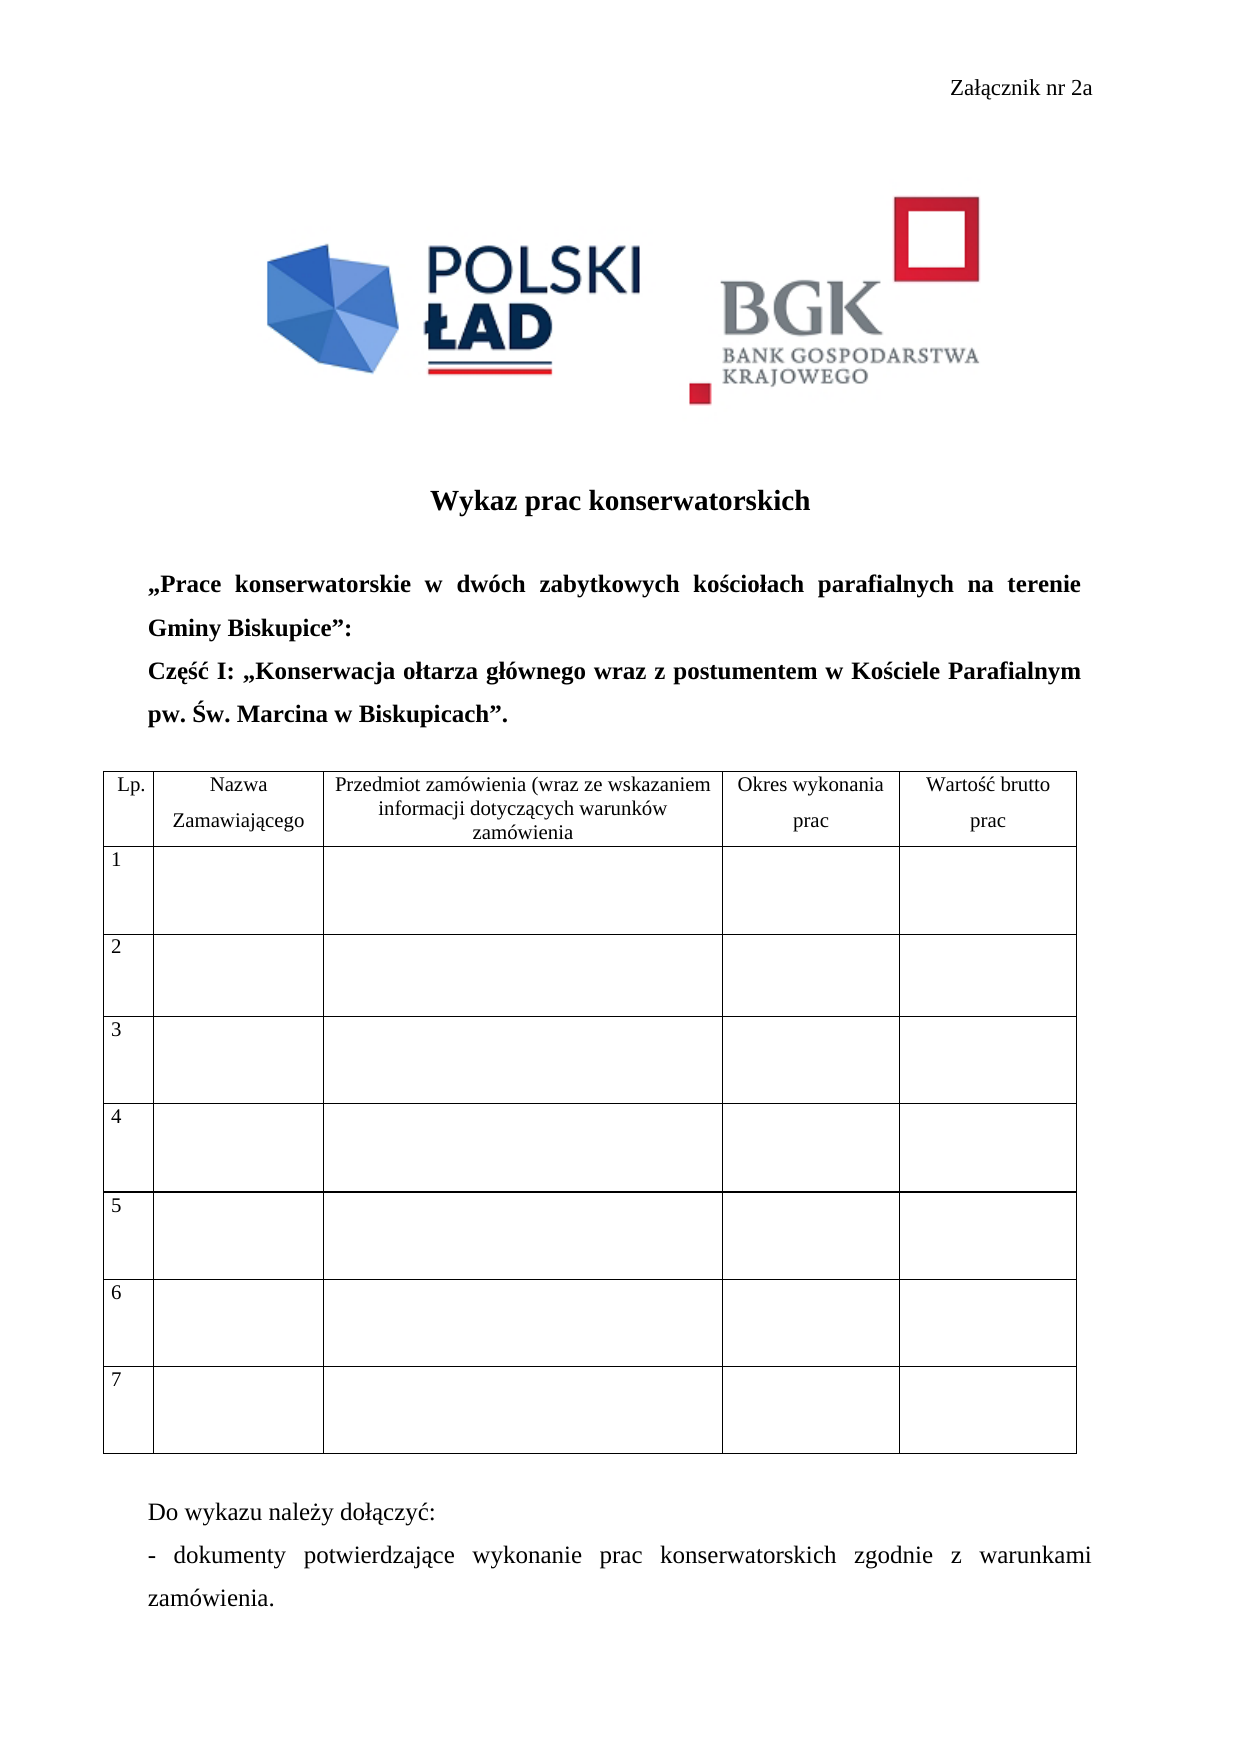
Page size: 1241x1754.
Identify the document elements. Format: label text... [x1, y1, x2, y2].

table_header Okres wykonania prac [723, 772, 899, 846]
table_header Nazwa Zamawiającego [154, 772, 323, 846]
table_cell [723, 1104, 899, 1191]
table_cell 2 [104, 935, 153, 1016]
table_cell [900, 1193, 1076, 1279]
table_cell 6 [104, 1280, 153, 1366]
table_cell [900, 1367, 1076, 1453]
text Część I: „Konserwacja ołtarza głównego wraz z postumentem w Kościele Parafialnym pw. Św. Marcina w Biskupicach”. [148, 656, 1082, 728]
table_cell [723, 935, 899, 1016]
table_cell [723, 1367, 899, 1453]
text Do wykazu należy dołączyć: [148, 1497, 1092, 1526]
table_cell [900, 935, 1076, 1016]
text Załącznik nr 2a [148, 74, 1092, 100]
table_cell [324, 847, 722, 933]
table_cell 5 [104, 1193, 153, 1279]
table_cell [723, 847, 899, 933]
table_cell 4 [104, 1104, 153, 1191]
table_cell [154, 847, 323, 933]
table_header Przedmiot zamówienia (wraz ze wskazaniem informacji dotyczących warunków zamówienia [324, 772, 722, 846]
table_cell [900, 847, 1076, 933]
table_header Wartość brutto prac [900, 772, 1076, 846]
table_cell 7 [104, 1367, 153, 1453]
table_cell [900, 1104, 1076, 1191]
table_cell [900, 1280, 1076, 1366]
table_cell [154, 1193, 323, 1279]
table_cell [154, 1367, 323, 1453]
table_cell [723, 1017, 899, 1103]
table_cell [324, 1367, 722, 1453]
table_cell [723, 1280, 899, 1366]
table_cell [154, 935, 323, 1016]
table_cell 3 [104, 1017, 153, 1103]
table_cell 1 [104, 847, 153, 933]
text Wykaz prac konserwatorskich [148, 483, 1092, 517]
table_cell [324, 1280, 722, 1366]
table_cell [154, 1017, 323, 1103]
text - dokumenty potwierdzające wykonanie prac konserwatorskich zgodnie z warunkami zamówienia. [148, 1540, 1092, 1612]
table_cell [324, 1017, 722, 1103]
table_header Lp. [104, 772, 153, 846]
table_cell [324, 935, 722, 1016]
table_cell [900, 1017, 1076, 1103]
table_cell [324, 1104, 722, 1191]
table_cell [723, 1193, 899, 1279]
table_cell [154, 1280, 323, 1366]
table_cell [324, 1193, 722, 1279]
table_cell [154, 1104, 323, 1191]
text „Prace konserwatorskie w dwóch zabytkowych kościołach parafialnych na terenie Gminy Biskupice”: [148, 569, 1082, 641]
